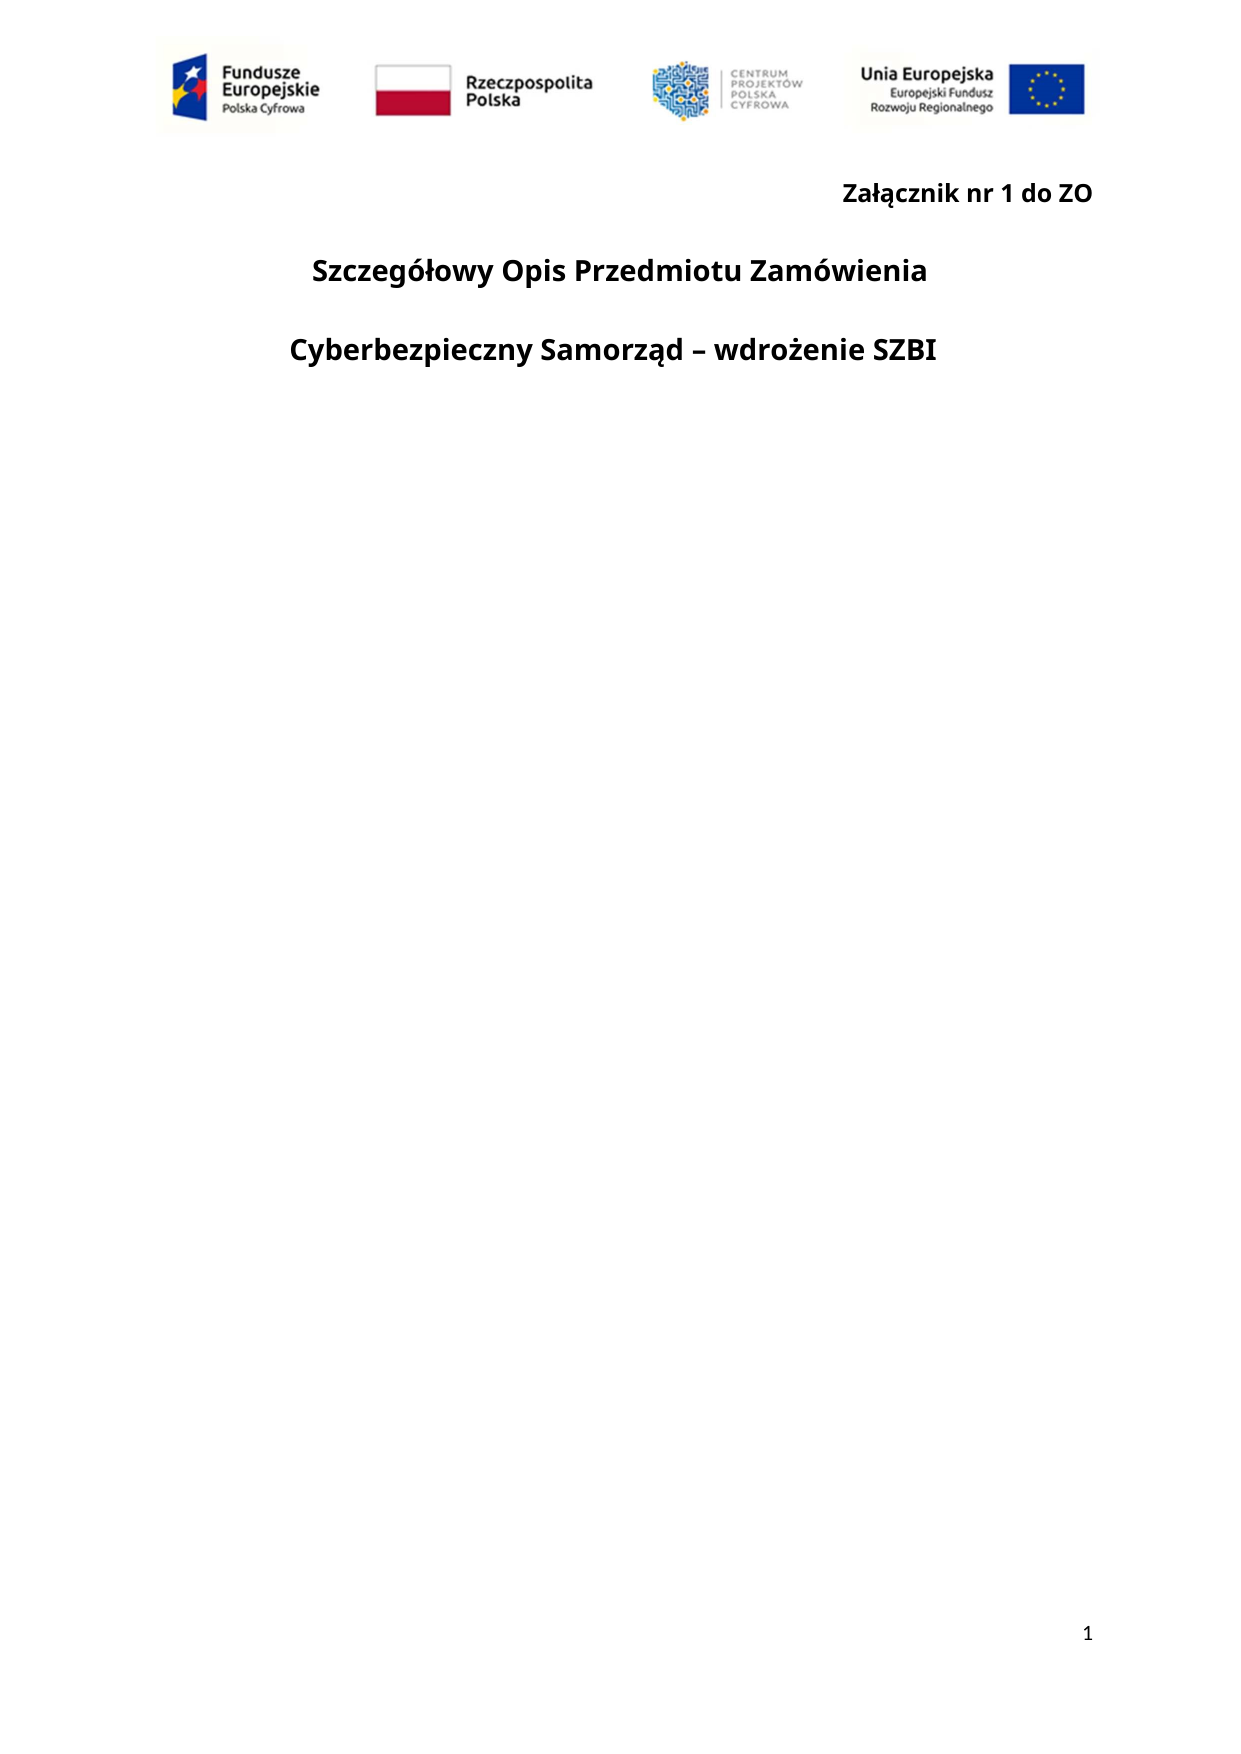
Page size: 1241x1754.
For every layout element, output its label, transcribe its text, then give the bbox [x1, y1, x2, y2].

text Załącznik nr 1 do ZO [147, 176, 1093, 210]
text Szczegółowy Opis Przedmiotu Zamówienia [147, 250, 1093, 289]
text Cyberbezpieczny Samorząd – wdrożenie SZBI [133, 329, 1093, 369]
picture [155, 36, 1101, 144]
